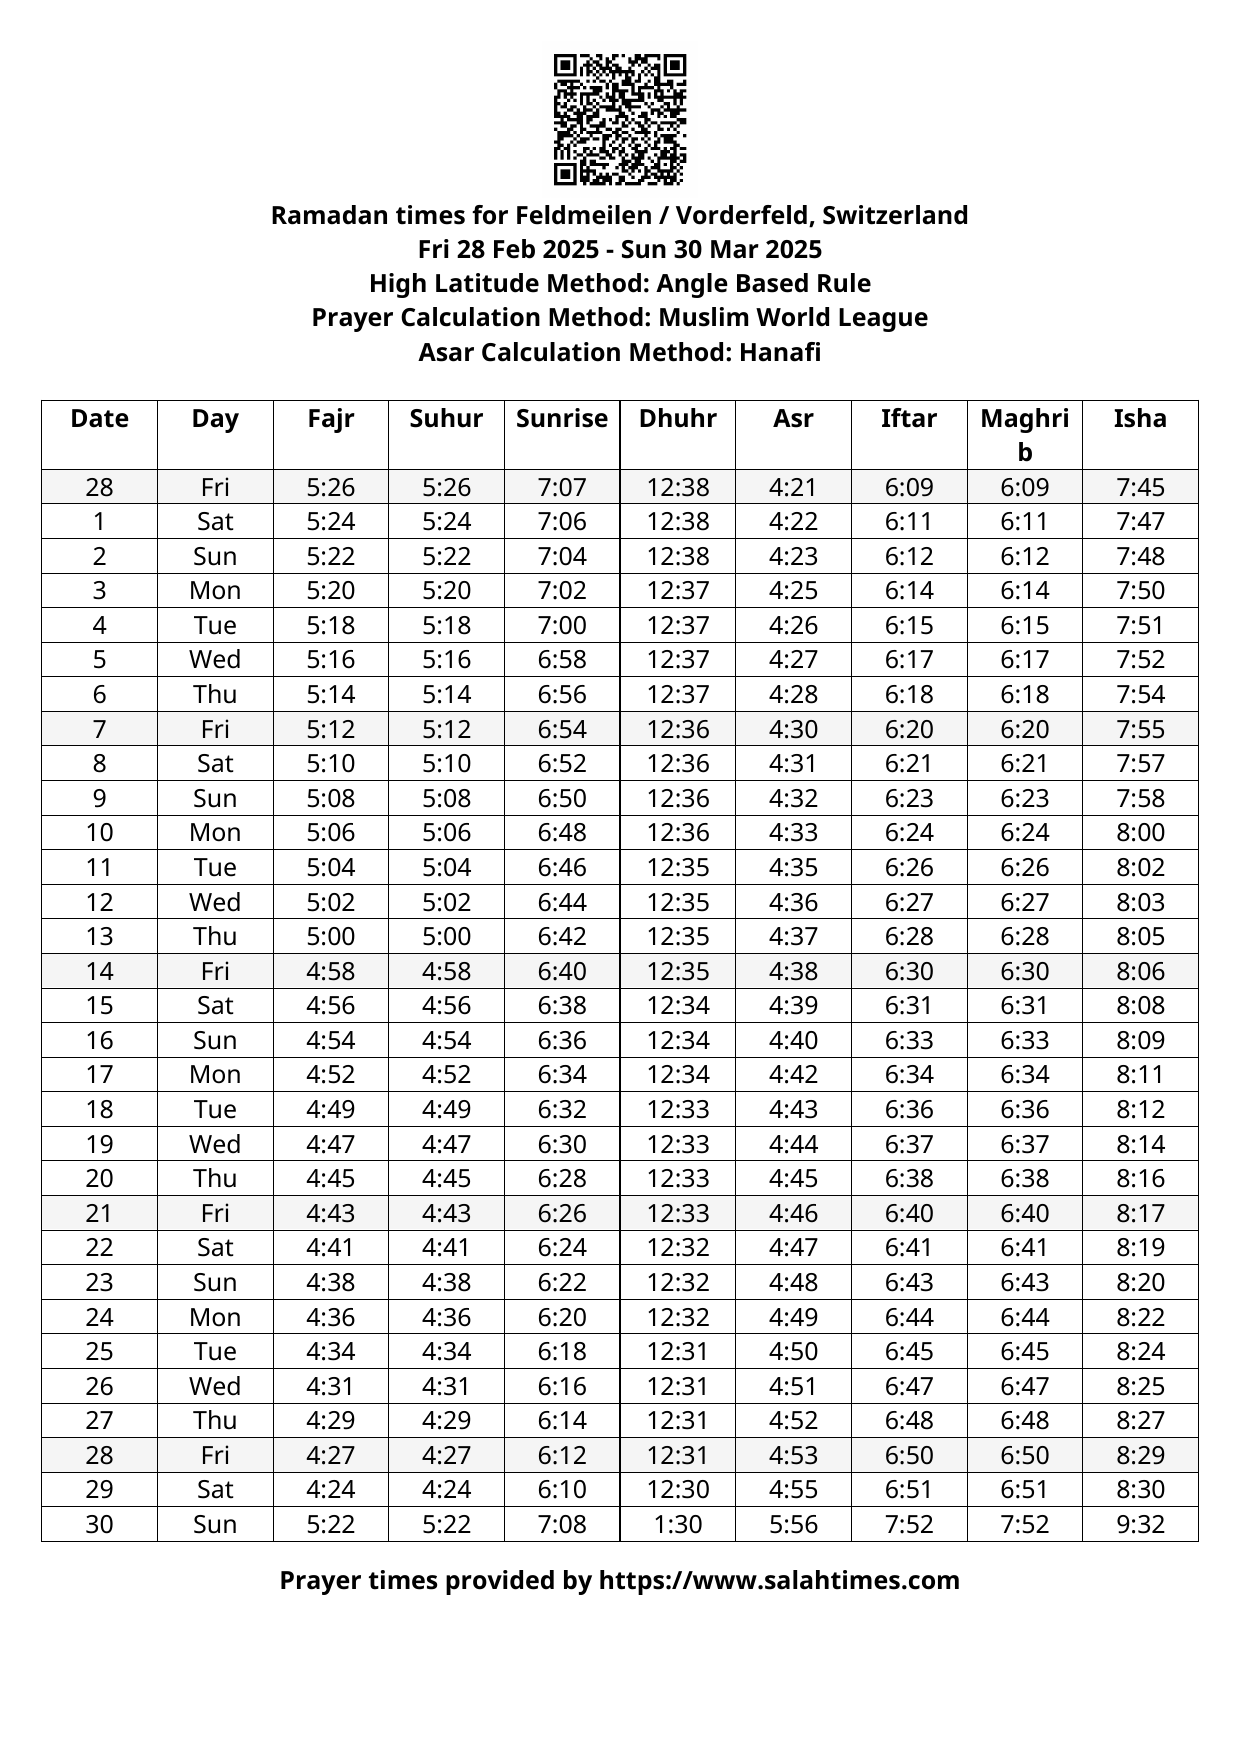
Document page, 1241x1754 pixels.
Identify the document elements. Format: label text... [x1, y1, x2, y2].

table_cell 4:28 [736, 677, 851, 711]
table_cell 6:43 [852, 1265, 967, 1299]
table_cell 12:37 [621, 643, 735, 676]
table_cell 4:34 [274, 1334, 388, 1368]
table_cell 4:43 [389, 1196, 504, 1229]
table_cell 4 [42, 608, 157, 642]
table_cell Mon [158, 1058, 273, 1091]
table_cell 4:43 [736, 1092, 851, 1126]
table_cell 6:30 [968, 954, 1082, 987]
table_cell 12:31 [621, 1334, 735, 1368]
table_cell 10 [42, 816, 157, 849]
table_cell 4:34 [389, 1334, 504, 1368]
table_cell Fri [158, 954, 273, 987]
table_cell 6:48 [852, 1404, 967, 1437]
table_cell 13 [42, 919, 157, 953]
table_cell 7:54 [1083, 677, 1198, 711]
table_cell 8:24 [1083, 1334, 1198, 1368]
table_cell 5:24 [274, 504, 388, 538]
table_cell 4:27 [274, 1438, 388, 1472]
table_cell 4:58 [274, 954, 388, 987]
table_cell 6:46 [505, 850, 619, 884]
table_cell 7:06 [505, 504, 619, 538]
table_cell 7 [42, 712, 157, 745]
table_cell Thu [158, 1161, 273, 1195]
table_cell Wed [158, 885, 273, 918]
table_cell 6:16 [505, 1369, 619, 1402]
table_cell 4:37 [736, 919, 851, 953]
table_cell Sat [158, 1473, 273, 1506]
table_cell 4:52 [389, 1058, 504, 1091]
table_cell 4:36 [274, 1300, 388, 1333]
table_cell 6:45 [968, 1334, 1082, 1368]
table_cell 12:31 [621, 1438, 735, 1472]
table_cell 1:30 [621, 1507, 735, 1541]
table_cell 6:44 [968, 1300, 1082, 1333]
table_cell 6:50 [505, 781, 619, 814]
table_cell Wed [158, 643, 273, 676]
table_cell 6:26 [505, 1196, 619, 1229]
table_cell Thu [158, 919, 273, 953]
table_cell 6:37 [968, 1127, 1082, 1160]
table_cell Tue [158, 1092, 273, 1126]
table_cell 6:43 [968, 1265, 1082, 1299]
table_cell 8:25 [1083, 1369, 1198, 1402]
table_cell 6:42 [505, 919, 619, 953]
table_cell 6:47 [852, 1369, 967, 1402]
table_cell 12:35 [621, 885, 735, 918]
table_cell 8:11 [1083, 1058, 1198, 1091]
table_cell 8:30 [1083, 1473, 1198, 1506]
table_cell 4:55 [736, 1473, 851, 1506]
table_cell 6:20 [852, 712, 967, 745]
table_cell 24 [42, 1300, 157, 1333]
table_cell 6:34 [505, 1058, 619, 1091]
table_cell 4:24 [274, 1473, 388, 1506]
table_cell 5:04 [389, 850, 504, 884]
table_cell 4:56 [389, 989, 504, 1022]
table_cell 6:24 [852, 816, 967, 849]
table_cell 5:08 [389, 781, 504, 814]
table_cell 28 [42, 1438, 157, 1472]
table_cell 6:23 [968, 781, 1082, 814]
table_cell 4:42 [736, 1058, 851, 1091]
table_cell 12:35 [621, 954, 735, 987]
table_cell 1 [42, 504, 157, 538]
table_cell 6:18 [505, 1334, 619, 1368]
table_cell 6:17 [968, 643, 1082, 676]
table_cell 8:16 [1083, 1161, 1198, 1195]
table_cell 9 [42, 781, 157, 814]
table_cell 7:55 [1083, 712, 1198, 745]
table_cell 4:47 [736, 1231, 851, 1264]
table_cell Wed [158, 1369, 273, 1402]
table_cell 5:18 [274, 608, 388, 642]
table_cell 4:47 [389, 1127, 504, 1160]
table_cell 5:22 [389, 539, 504, 572]
table_cell 5:20 [274, 574, 388, 607]
table_cell 6:15 [968, 608, 1082, 642]
table_cell 5:00 [389, 919, 504, 953]
table_cell 6:12 [852, 539, 967, 572]
table_cell 12:34 [621, 989, 735, 1022]
table_cell 7:04 [505, 539, 619, 572]
table_cell 7:50 [1083, 574, 1198, 607]
table_cell 7:52 [968, 1507, 1082, 1541]
table_cell 6:18 [852, 677, 967, 711]
text Prayer Calculation Method: Muslim World League [42, 300, 1198, 334]
table_header Fajr [274, 401, 388, 469]
table_cell 6:33 [852, 1023, 967, 1057]
table_cell 6:45 [852, 1334, 967, 1368]
table_cell 4:36 [736, 885, 851, 918]
table_cell 4:52 [274, 1058, 388, 1091]
table_cell 6:12 [505, 1438, 619, 1472]
table_cell 6:40 [852, 1196, 967, 1229]
table_header Dhuhr [621, 401, 735, 469]
table_cell 5:22 [389, 1507, 504, 1541]
table_cell 6:22 [505, 1265, 619, 1299]
table_cell 6:44 [505, 885, 619, 918]
table_cell 4:46 [736, 1196, 851, 1229]
table_cell Sat [158, 1231, 273, 1264]
text Asar Calculation Method: Hanafi [42, 334, 1198, 368]
table_cell 4:29 [389, 1404, 504, 1437]
table_cell 5:16 [389, 643, 504, 676]
table_cell 6:31 [968, 989, 1082, 1022]
table_cell 4:21 [736, 470, 851, 503]
table_cell 6:26 [968, 850, 1082, 884]
table_cell 9:32 [1083, 1507, 1198, 1541]
table_cell 6:28 [505, 1161, 619, 1195]
table_header Suhur [389, 401, 504, 469]
table_cell Wed [158, 1127, 273, 1160]
table_cell 28 [42, 470, 157, 503]
table_cell 8:06 [1083, 954, 1198, 987]
table_cell 4:48 [736, 1265, 851, 1299]
table_cell 6:54 [505, 712, 619, 745]
table_cell 7:52 [852, 1507, 967, 1541]
table_cell 6:50 [852, 1438, 967, 1472]
table_cell 6:21 [968, 746, 1082, 780]
table_cell Fri [158, 470, 273, 503]
text Ramadan times for Feldmeilen / Vorderfeld, Switzerland [42, 198, 1198, 232]
table_cell 4:23 [736, 539, 851, 572]
table_cell 8:27 [1083, 1404, 1198, 1437]
table_cell 6:44 [852, 1300, 967, 1333]
table_cell 12:32 [621, 1231, 735, 1264]
table_cell 19 [42, 1127, 157, 1160]
table_cell 8:22 [1083, 1300, 1198, 1333]
table_cell 12:37 [621, 608, 735, 642]
table_cell 4:56 [274, 989, 388, 1022]
text High Latitude Method: Angle Based Rule [42, 266, 1198, 300]
table_cell Sun [158, 781, 273, 814]
table_cell 5:18 [389, 608, 504, 642]
table_cell 12:37 [621, 677, 735, 711]
table_cell 4:33 [736, 816, 851, 849]
table_cell 6:12 [968, 539, 1082, 572]
table_cell 12:33 [621, 1127, 735, 1160]
table_cell 12:31 [621, 1404, 735, 1437]
table_cell 12:36 [621, 816, 735, 849]
table_cell 5:10 [389, 746, 504, 780]
table_cell Mon [158, 816, 273, 849]
table_cell 5:12 [389, 712, 504, 745]
table_cell 12:36 [621, 781, 735, 814]
table_cell 8:12 [1083, 1092, 1198, 1126]
table_cell 6:21 [852, 746, 967, 780]
text Prayer times provided by https://www.salahtimes.com [42, 1563, 1198, 1597]
table_cell 30 [42, 1507, 157, 1541]
table_header Date [42, 401, 157, 469]
table_cell 5:06 [389, 816, 504, 849]
table_cell 4:38 [274, 1265, 388, 1299]
table_cell 4:49 [736, 1300, 851, 1333]
table_cell 4:43 [274, 1196, 388, 1229]
table_cell 6:38 [505, 989, 619, 1022]
table_cell 4:27 [389, 1438, 504, 1472]
table_cell 5:24 [389, 504, 504, 538]
table_cell Tue [158, 1334, 273, 1368]
table_cell Mon [158, 574, 273, 607]
table_cell 4:41 [274, 1231, 388, 1264]
table_cell Sat [158, 989, 273, 1022]
table_cell 20 [42, 1161, 157, 1195]
table_cell Sun [158, 539, 273, 572]
table_cell 26 [42, 1369, 157, 1402]
table_cell Tue [158, 850, 273, 884]
table_cell 8:29 [1083, 1438, 1198, 1472]
table_cell 6:51 [852, 1473, 967, 1506]
table_cell 4:45 [736, 1161, 851, 1195]
table_cell 4:35 [736, 850, 851, 884]
table_cell 6:58 [505, 643, 619, 676]
table_cell 4:58 [389, 954, 504, 987]
table_cell 6:09 [852, 470, 967, 503]
table_cell 12:33 [621, 1092, 735, 1126]
table_cell 5 [42, 643, 157, 676]
table_cell 12:35 [621, 919, 735, 953]
table_cell 6:14 [505, 1404, 619, 1437]
table_cell Sun [158, 1507, 273, 1541]
table_header Sunrise [505, 401, 619, 469]
table_cell 6:48 [505, 816, 619, 849]
table_cell 6:18 [968, 677, 1082, 711]
table_cell 7:45 [1083, 470, 1198, 503]
table_cell 4:49 [389, 1092, 504, 1126]
table_cell 5:14 [389, 677, 504, 711]
table_cell 17 [42, 1058, 157, 1091]
table_cell 5:00 [274, 919, 388, 953]
table_header Day [158, 401, 273, 469]
table_cell 8:09 [1083, 1023, 1198, 1057]
table_cell 4:41 [389, 1231, 504, 1264]
table_cell 6:50 [968, 1438, 1082, 1472]
table_cell 12:33 [621, 1161, 735, 1195]
table_cell 8:19 [1083, 1231, 1198, 1264]
table_cell 5:02 [274, 885, 388, 918]
table_cell 8:02 [1083, 850, 1198, 884]
table_cell 12:30 [621, 1473, 735, 1506]
table_cell 6:27 [852, 885, 967, 918]
table_cell Tue [158, 608, 273, 642]
table_cell 12:37 [621, 574, 735, 607]
table_cell Thu [158, 677, 273, 711]
table_cell 4:22 [736, 504, 851, 538]
table_cell 7:02 [505, 574, 619, 607]
table_cell 12:38 [621, 539, 735, 572]
table_cell 6:38 [968, 1161, 1082, 1195]
table_cell 6:36 [968, 1092, 1082, 1126]
table_cell 6:27 [968, 885, 1082, 918]
table_cell 4:44 [736, 1127, 851, 1160]
table_cell 4:45 [274, 1161, 388, 1195]
table_cell 4:38 [389, 1265, 504, 1299]
table_cell 15 [42, 989, 157, 1022]
table_cell 6:40 [505, 954, 619, 987]
table_cell 12:32 [621, 1300, 735, 1333]
table_cell 22 [42, 1231, 157, 1264]
table_cell 6:52 [505, 746, 619, 780]
table_cell 27 [42, 1404, 157, 1437]
table_cell 4:45 [389, 1161, 504, 1195]
table_cell 14 [42, 954, 157, 987]
table_cell 6:26 [852, 850, 967, 884]
table_cell 4:31 [274, 1369, 388, 1402]
table_cell 4:50 [736, 1334, 851, 1368]
table_cell 6:14 [968, 574, 1082, 607]
table_cell 6:11 [968, 504, 1082, 538]
table_cell 5:10 [274, 746, 388, 780]
table_cell 6:14 [852, 574, 967, 607]
table_cell 8:14 [1083, 1127, 1198, 1160]
table_cell 5:26 [389, 470, 504, 503]
table_cell 5:06 [274, 816, 388, 849]
table_cell 23 [42, 1265, 157, 1299]
table_cell 5:08 [274, 781, 388, 814]
table_header Isha [1083, 401, 1198, 469]
table_cell 6:24 [505, 1231, 619, 1264]
table_cell 4:54 [389, 1023, 504, 1057]
picture [542, 41, 699, 198]
table_cell 6:32 [505, 1092, 619, 1126]
table_cell 29 [42, 1473, 157, 1506]
table_cell 6:09 [968, 470, 1082, 503]
table_cell 5:04 [274, 850, 388, 884]
table_cell 4:31 [389, 1369, 504, 1402]
table_cell 6:20 [505, 1300, 619, 1333]
table_cell 6:36 [852, 1092, 967, 1126]
table_cell 5:26 [274, 470, 388, 503]
table_cell 5:20 [389, 574, 504, 607]
table_cell 7:07 [505, 470, 619, 503]
table_cell 6:34 [968, 1058, 1082, 1091]
table_cell 8:20 [1083, 1265, 1198, 1299]
table_cell 7:48 [1083, 539, 1198, 572]
table_cell 4:47 [274, 1127, 388, 1160]
table_cell 3 [42, 574, 157, 607]
table_cell Thu [158, 1404, 273, 1437]
table_cell 4:32 [736, 781, 851, 814]
table_cell 4:30 [736, 712, 851, 745]
table_cell 4:52 [736, 1404, 851, 1437]
table_cell 12:34 [621, 1023, 735, 1057]
table_cell 6:40 [968, 1196, 1082, 1229]
table_cell 12:34 [621, 1058, 735, 1091]
table_cell 12 [42, 885, 157, 918]
table_cell 2 [42, 539, 157, 572]
table_cell 4:36 [389, 1300, 504, 1333]
table_cell 4:29 [274, 1404, 388, 1437]
table_cell 6:23 [852, 781, 967, 814]
table_cell 5:02 [389, 885, 504, 918]
table_cell Sat [158, 504, 273, 538]
table_cell 12:31 [621, 1369, 735, 1402]
table_cell 4:31 [736, 746, 851, 780]
table_cell 12:35 [621, 850, 735, 884]
table_cell 5:14 [274, 677, 388, 711]
text Fri 28 Feb 2025 - Sun 30 Mar 2025 [42, 232, 1198, 266]
table_cell Sun [158, 1265, 273, 1299]
table_cell 5:16 [274, 643, 388, 676]
table_cell Fri [158, 712, 273, 745]
table_cell 8:00 [1083, 816, 1198, 849]
table_cell 8:03 [1083, 885, 1198, 918]
table_cell 4:40 [736, 1023, 851, 1057]
table_cell 12:36 [621, 746, 735, 780]
table_cell Sat [158, 746, 273, 780]
table_cell 16 [42, 1023, 157, 1057]
table_cell 6:36 [505, 1023, 619, 1057]
table_cell 7:47 [1083, 504, 1198, 538]
table_cell 11 [42, 850, 157, 884]
table_cell 12:38 [621, 470, 735, 503]
table_cell 6:11 [852, 504, 967, 538]
table_cell 25 [42, 1334, 157, 1368]
table_cell 5:22 [274, 539, 388, 572]
table_cell 6:37 [852, 1127, 967, 1160]
table_cell 6:56 [505, 677, 619, 711]
table_cell 4:51 [736, 1369, 851, 1402]
table_header Asr [736, 401, 851, 469]
table_cell 6:34 [852, 1058, 967, 1091]
table_header Iftar [852, 401, 967, 469]
table_cell 7:08 [505, 1507, 619, 1541]
table_cell Fri [158, 1196, 273, 1229]
table_cell 6:20 [968, 712, 1082, 745]
table_cell 4:49 [274, 1092, 388, 1126]
table_cell 6:28 [968, 919, 1082, 953]
table_cell 4:54 [274, 1023, 388, 1057]
table_cell 6:15 [852, 608, 967, 642]
table_cell 7:51 [1083, 608, 1198, 642]
table_cell 6:38 [852, 1161, 967, 1195]
table_cell 4:53 [736, 1438, 851, 1472]
table_cell 8:17 [1083, 1196, 1198, 1229]
table_cell 4:38 [736, 954, 851, 987]
table_cell 12:38 [621, 504, 735, 538]
table_cell 4:27 [736, 643, 851, 676]
table_cell Sun [158, 1023, 273, 1057]
table_cell 4:25 [736, 574, 851, 607]
table_cell 6:30 [505, 1127, 619, 1160]
table_cell 5:56 [736, 1507, 851, 1541]
table_cell 6 [42, 677, 157, 711]
table_cell 4:24 [389, 1473, 504, 1506]
table_cell 12:32 [621, 1265, 735, 1299]
table_cell 7:52 [1083, 643, 1198, 676]
table_cell 6:33 [968, 1023, 1082, 1057]
table_cell 6:47 [968, 1369, 1082, 1402]
table_cell 5:22 [274, 1507, 388, 1541]
table_cell 6:17 [852, 643, 967, 676]
table_cell 6:48 [968, 1404, 1082, 1437]
table_cell 21 [42, 1196, 157, 1229]
table_cell 6:28 [852, 919, 967, 953]
table_cell 6:10 [505, 1473, 619, 1506]
table_cell 6:51 [968, 1473, 1082, 1506]
table_cell 4:26 [736, 608, 851, 642]
table_cell 5:12 [274, 712, 388, 745]
table_cell Fri [158, 1438, 273, 1472]
table_cell 6:41 [852, 1231, 967, 1264]
table_cell 18 [42, 1092, 157, 1126]
table_cell 6:41 [968, 1231, 1082, 1264]
table_cell 4:39 [736, 989, 851, 1022]
table_header Maghrib [968, 401, 1082, 469]
table_cell 8 [42, 746, 157, 780]
table_cell Mon [158, 1300, 273, 1333]
table_cell 12:36 [621, 712, 735, 745]
table_cell 6:24 [968, 816, 1082, 849]
table_cell 7:57 [1083, 746, 1198, 780]
table_cell 8:08 [1083, 989, 1198, 1022]
table_cell 8:05 [1083, 919, 1198, 953]
table_cell 6:31 [852, 989, 967, 1022]
table_cell 7:00 [505, 608, 619, 642]
table_cell 6:30 [852, 954, 967, 987]
table_cell 12:33 [621, 1196, 735, 1229]
table_cell 7:58 [1083, 781, 1198, 814]
